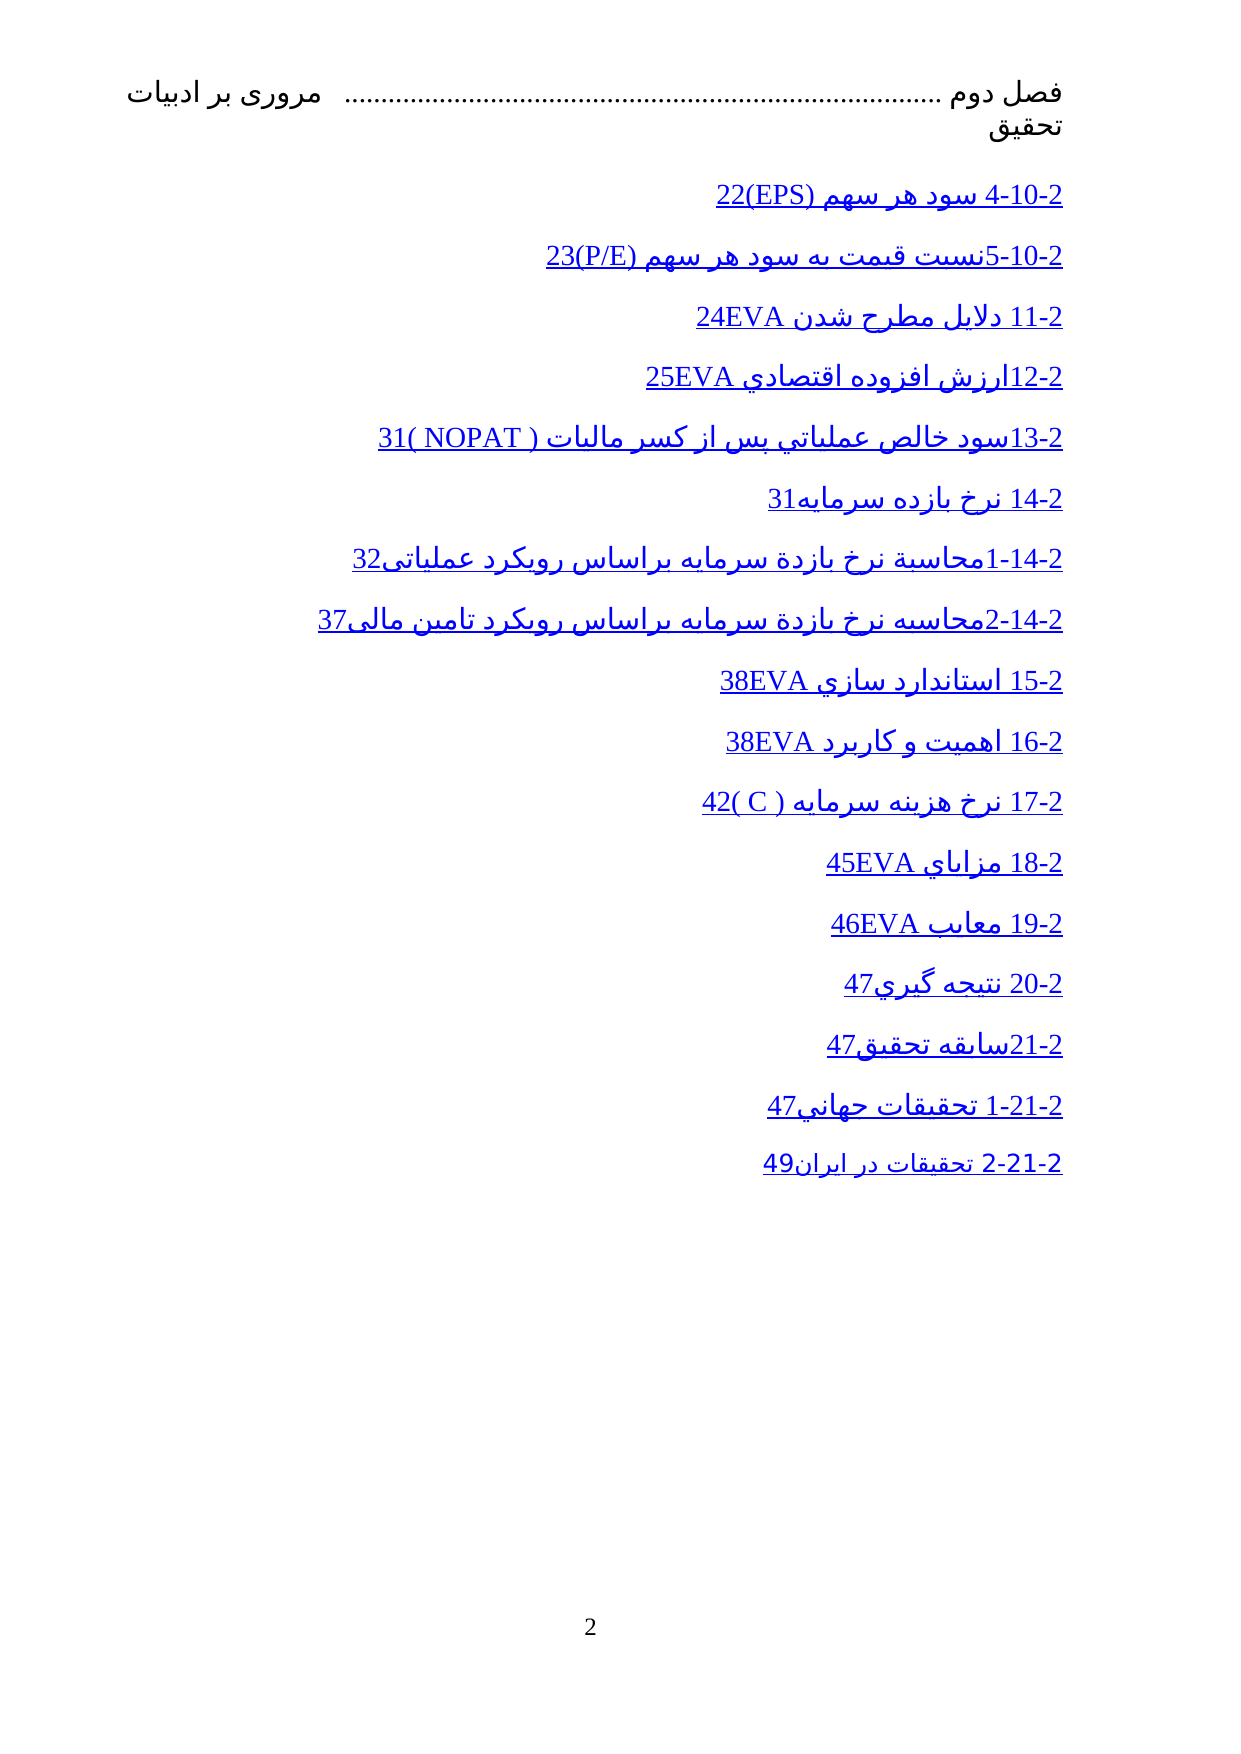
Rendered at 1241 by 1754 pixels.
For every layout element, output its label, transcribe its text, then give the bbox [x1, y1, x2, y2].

text 12-2ارزش افزوده اقتصادي EVA 29 [118, 359, 1063, 393]
text 11-2 دلايل مطرح شدن EVA 28 [118, 299, 1063, 332]
text 18-2 مزاياي EVA 46 [118, 845, 1063, 879]
text 5-10-2نسبت قيمت به سود هر سهم (P/E) 27 [118, 238, 1063, 271]
text 16-2 اهمیت و كاربرد EVA 41 [118, 724, 1063, 757]
text 21-2سابقه تحقيق 48 [118, 1027, 1063, 1061]
text 15-2 استاندارد سازي EVA 40 [118, 663, 1063, 697]
text 1-21-2 تحقيقات جهاني 48 [118, 1088, 1063, 1122]
text 13-2سود خالص عملياتي پس از كسر ماليات ( NOPAT ) 34 [118, 420, 1063, 454]
text 1-14-2محاسبة نرخ بازدة سرمایه براساس رویکرد عملیاتی 35 [118, 542, 1063, 575]
text 19-2 معايب EVA 48 [118, 906, 1063, 939]
text 17-2 نرخ هزينه سرمايه ( C ) 43 [118, 784, 1063, 818]
text 2-14-2محاسبه نرخ بازدة سرمایه براساس رویکرد تامین مالی 39 [118, 602, 1063, 636]
text 20-2 نتيجه گيري 48 [118, 967, 1063, 1000]
text 14-2 نرخ بازده سرمايه 35 [118, 481, 1063, 514]
text 2-21-2 تحقيقات در ايران 50 [118, 1149, 1063, 1178]
text 4-10-2 سود هر سهم (EPS) 27 [118, 177, 1063, 211]
